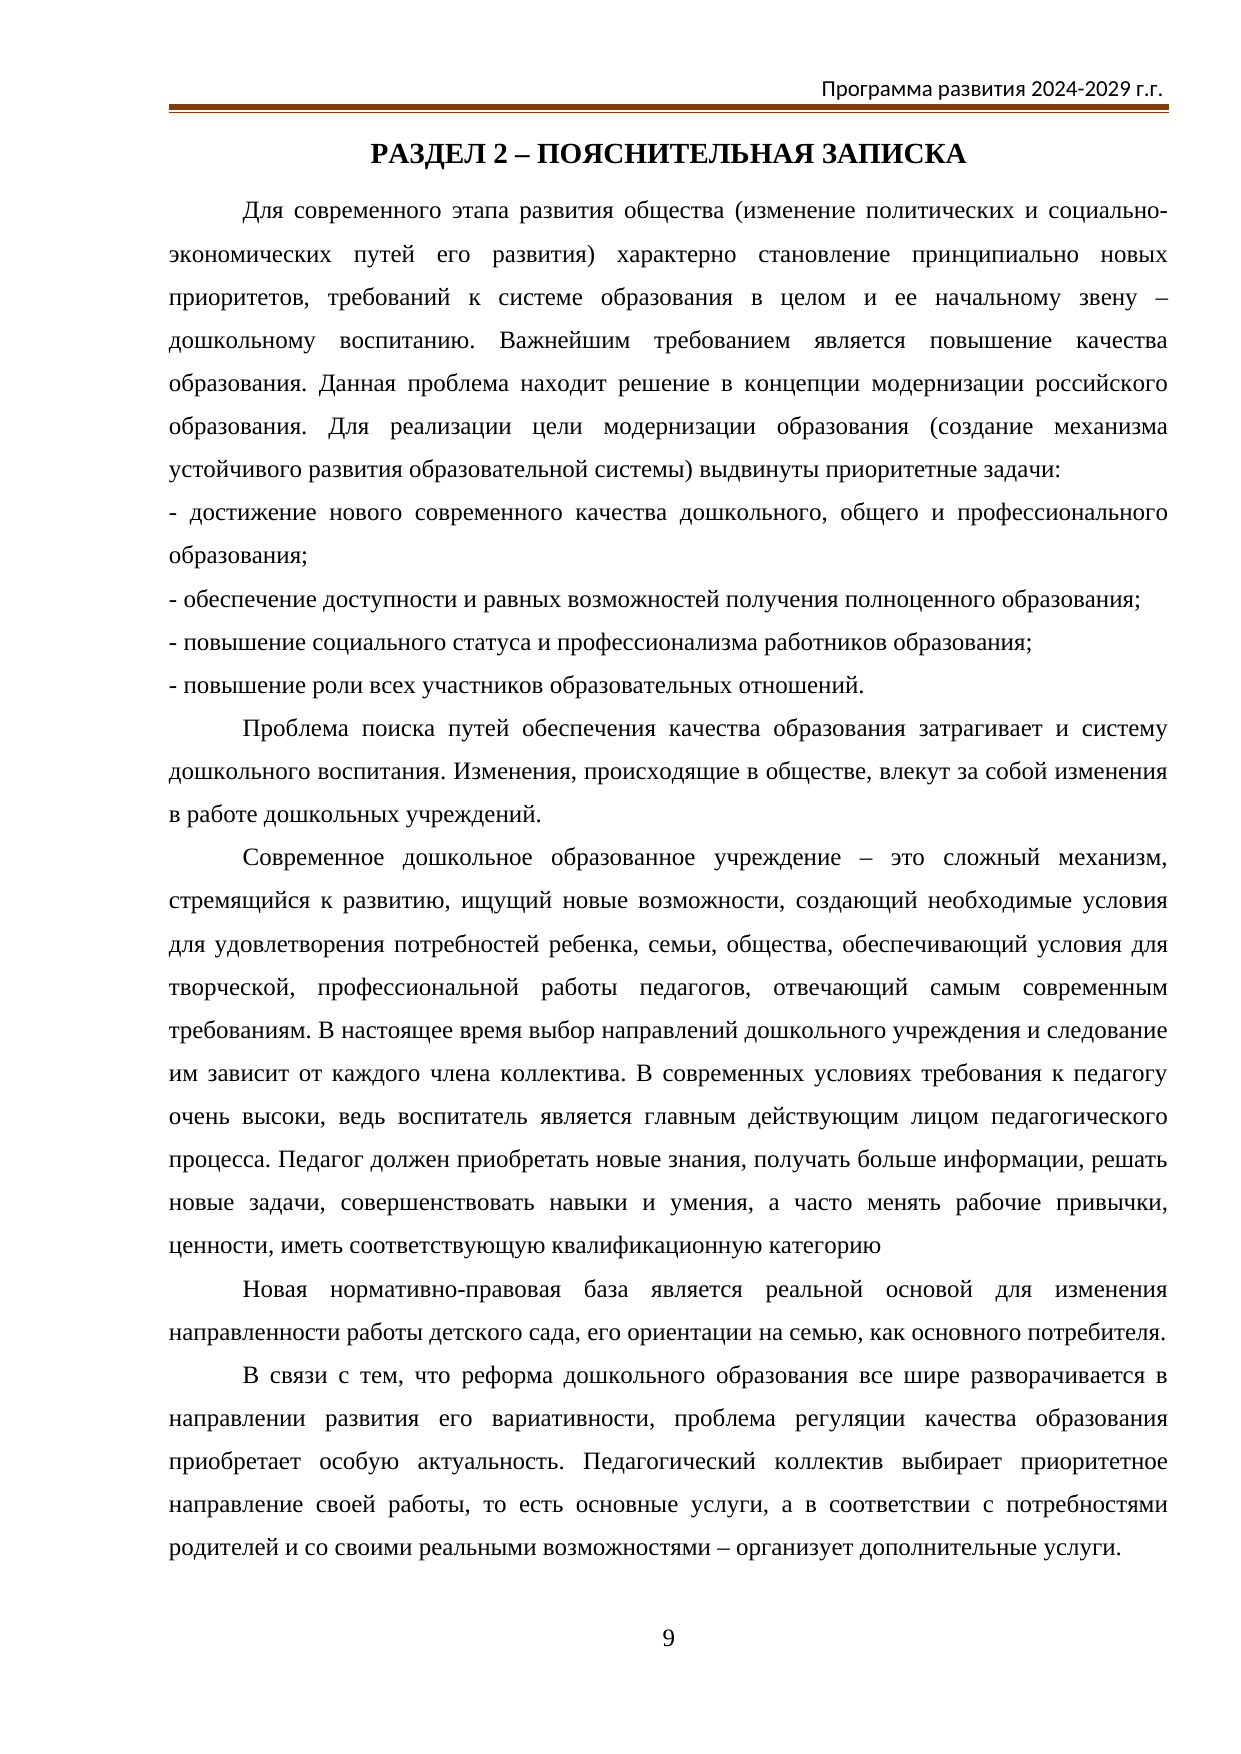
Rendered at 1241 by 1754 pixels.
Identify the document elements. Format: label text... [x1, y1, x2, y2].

text Проблема поиска путей обеспечения качества образования затрагивает и систему дошкольного воспитания. Изменения, происходящие в обществе, влекут за собой изменения в работе дошкольных учреждений. [169, 713, 1169, 828]
text - достижение нового современного качества дошкольного, общего и профессионального образования; [169, 497, 1169, 569]
text Новая нормативно-правовая база является реальной основой для изменения направленности работы детского сада, его ориентации на семью, как основного потребителя. [169, 1274, 1169, 1346]
text Для современного этапа развития общества (изменение политических и социально-экономических путей его развития) характерно становление принципиально новых приоритетов, требований к системе образования в целом и ее начальному звену – дошкольному воспитанию. Важнейшим требованием является повышение качества образования. Данная проблема находит решение в концепции модернизации российского образования. Для реализации цели модернизации образования (создание механизма устойчивого развития образовательной системы) выдвинуты приоритетные задачи: [169, 196, 1169, 483]
text Современное дошкольное образованное учреждение – это сложный механизм, стремящийся к развитию, ищущий новые возможности, создающий необходимые условия для удовлетворения потребностей ребенка, семьи, общества, обеспечивающий условия для творческой, профессиональной работы педагогов, отвечающий самым современным требованиям. В настоящее время выбор направлений дошкольного учреждения и следование им зависит от каждого члена коллектива. В современных условиях требования к педагогу очень высоки, ведь воспитатель является главным действующим лицом педагогического процесса. Педагог должен приобретать новые знания, получать больше информации, решать новые задачи, совершенствовать навыки и умения, а часто менять рабочие привычки, ценности, иметь соответствующую квалификационную категорию [169, 842, 1169, 1259]
text РАЗДЕЛ 2 – ПОЯСНИТЕЛЬНАЯ ЗАПИСКА [169, 136, 1169, 170]
text - повышение роли всех участников образовательных отношений. [169, 670, 1169, 699]
text - повышение социального статуса и профессионализма работников образования; [169, 627, 1169, 656]
text - обеспечение доступности и равных возможностей получения полноценного образования; [169, 584, 1169, 612]
text В связи с тем, что реформа дошкольного образования все шире разворачивается в направлении развития его вариативности, проблема регуляции качества образования приобретает особую актуальность. Педагогический коллектив выбирает приоритетное направление своей работы, то есть основные услуги, а в соответствии с потребностями родителей и со своими реальными возможностями – организует дополнительные услуги. [169, 1360, 1169, 1561]
